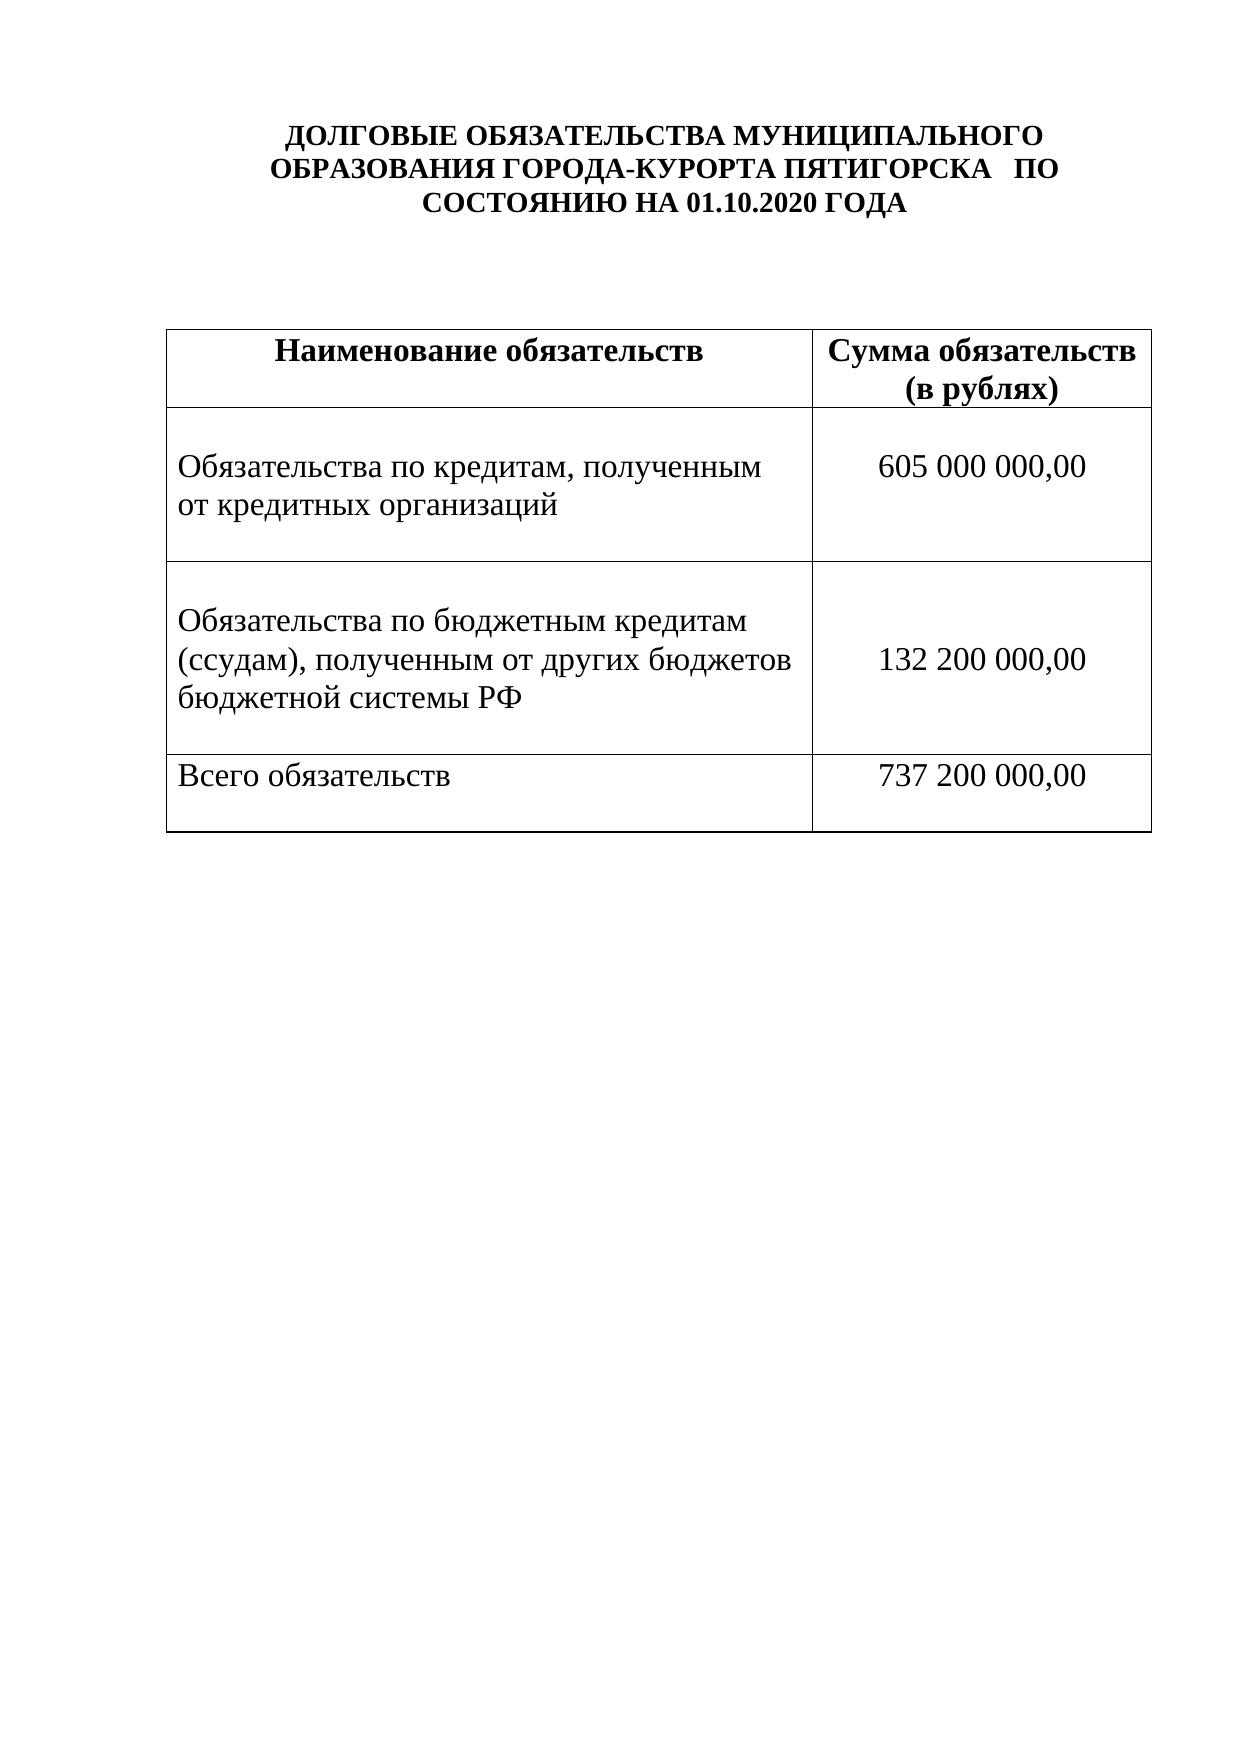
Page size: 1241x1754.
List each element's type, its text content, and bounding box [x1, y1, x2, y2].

table_cell Обязательства по кредитам, полученным от кредитных организаций [167, 408, 812, 561]
table_cell Обязательства по бюджетным кредитам (ссудам), полученным от других бюджетов бюджетной системы РФ [167, 562, 812, 754]
table_cell Всего обязательств [167, 755, 812, 831]
table_cell 737 200 000,00 [813, 755, 1151, 831]
table_header Сумма обязательств (в рублях) [813, 330, 1151, 407]
text ДОЛГОВЫЕ ОБЯЗАТЕЛЬСТВА МУНИЦИПАЛЬНОГО ОБРАЗОВАНИЯ ГОРОДА-КУРОРТА ПЯТИГОРСКА ПО СОСТОЯНИЮ НА 01.10.2020 ГОДА [177, 118, 1152, 219]
table_cell 605 000 000,00 [813, 408, 1151, 561]
table_header Наименование обязательств [167, 330, 812, 407]
table_cell 132 200 000,00 [813, 562, 1151, 754]
